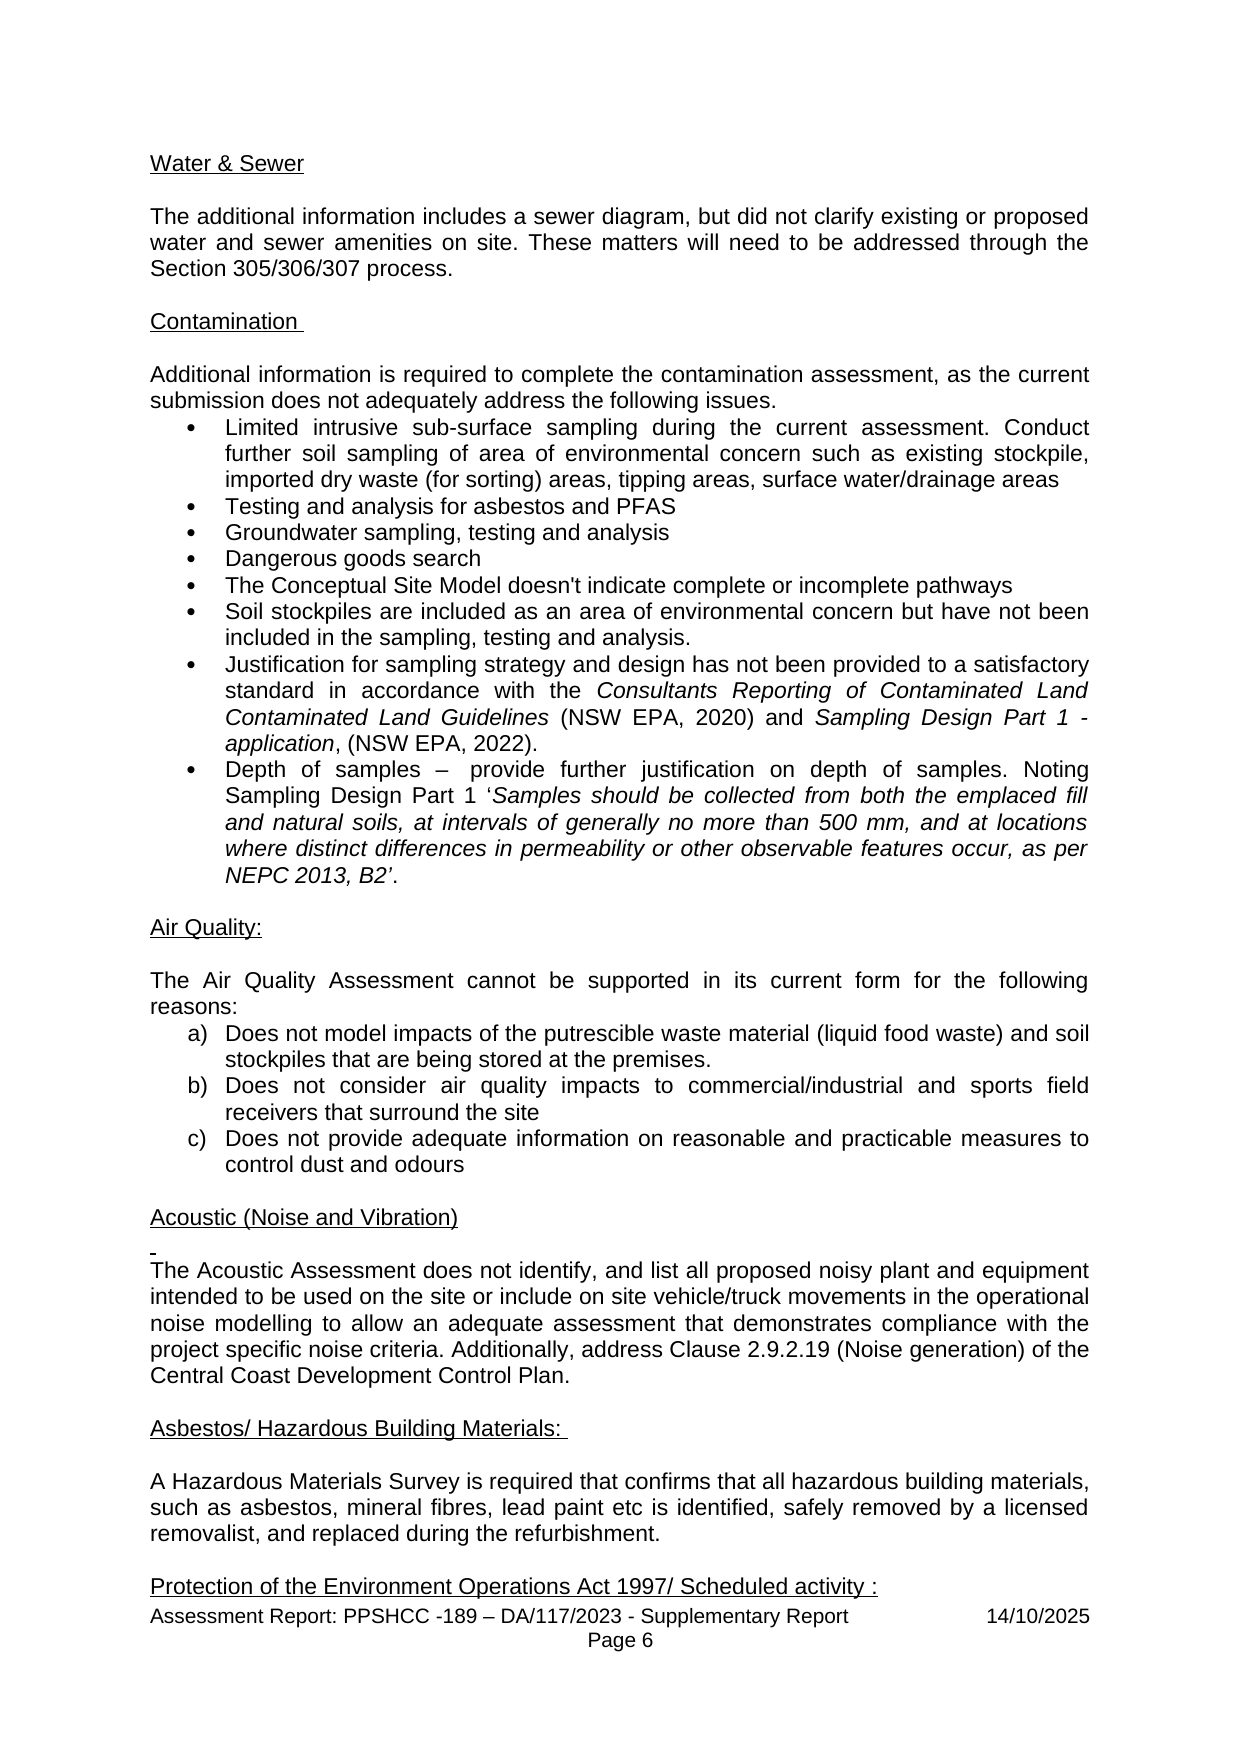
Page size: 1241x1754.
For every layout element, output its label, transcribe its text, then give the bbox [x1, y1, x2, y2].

text Water & Sewer [150, 150, 1090, 176]
text The Air Quality Assessment cannot be supported in its current form for the following reasons: [150, 967, 1090, 1020]
text Protection of the Environment Operations Act 1997/ Scheduled activity : [150, 1573, 1090, 1599]
list Depth of samples – provide further justification on depth of samples. Noting Sampling Design Part 1 ‘Samples should be collected from both the emplaced fill and natural soils, at intervals of generally no more than 500 mm, and at locations where distinct differences in permeability or other observable features occur, as per NEPC 2013, B2’. [187, 756, 1090, 888]
text Air Quality: [150, 914, 1090, 941]
text Asbestos/ Hazardous Building Materials: [150, 1415, 1090, 1441]
text The Acoustic Assessment does not identify, and list all proposed noisy plant and equipment intended to be used on the site or include on site vehicle/truck movements in the operational noise modelling to allow an adequate assessment that demonstrates compliance with the project specific noise criteria. Additionally, address Clause 2.9.2.19 (Noise generation) of the Central Coast Development Control Plan. [150, 1257, 1090, 1389]
list Does not provide adequate information on reasonable and practicable measures to control dust and odours [187, 1125, 1090, 1178]
list Does not model impacts of the putrescible waste material (liquid food waste) and soil stockpiles that are being stored at the premises. [187, 1020, 1090, 1072]
list Soil stockpiles are included as an area of environmental concern but have not been included in the sampling, testing and analysis. [187, 598, 1090, 651]
list The Conceptual Site Model doesn't indicate complete or incomplete pathways [187, 572, 1090, 598]
text The additional information includes a sewer diagram, but did not clarify existing or proposed water and sewer amenities on site. These matters will need to be addressed through the Section 305/306/307 process. [150, 203, 1090, 282]
list Dangerous goods search [187, 545, 1090, 572]
text A Hazardous Materials Survey is required that confirms that all hazardous building materials, such as asbestos, mineral fibres, lead paint etc is identified, safely removed by a licensed removalist, and replaced during the refurbishment. [150, 1468, 1090, 1547]
text Additional information is required to complete the contamination assessment, as the current submission does not adequately address the following issues. [150, 361, 1090, 413]
text Contamination [150, 308, 1090, 334]
list Groundwater sampling, testing and analysis [187, 519, 1090, 545]
list Justification for sampling strategy and design has not been provided to a satisfactory standard in accordance with the Consultants Reporting of Contaminated Land Contaminated Land Guidelines (NSW EPA, 2020) and Sampling Design Part 1 - application, (NSW EPA, 2022). [187, 651, 1090, 756]
list Testing and analysis for asbestos and PFAS [187, 493, 1090, 519]
text Acoustic (Noise and Vibration) [150, 1204, 1090, 1231]
list Does not consider air quality impacts to commercial/industrial and sports field receivers that surround the site [187, 1072, 1090, 1125]
list Limited intrusive sub-surface sampling during the current assessment. Conduct further soil sampling of area of environmental concern such as existing stockpile, imported dry waste (for sorting) areas, tipping areas, surface water/drainage areas [187, 413, 1090, 493]
